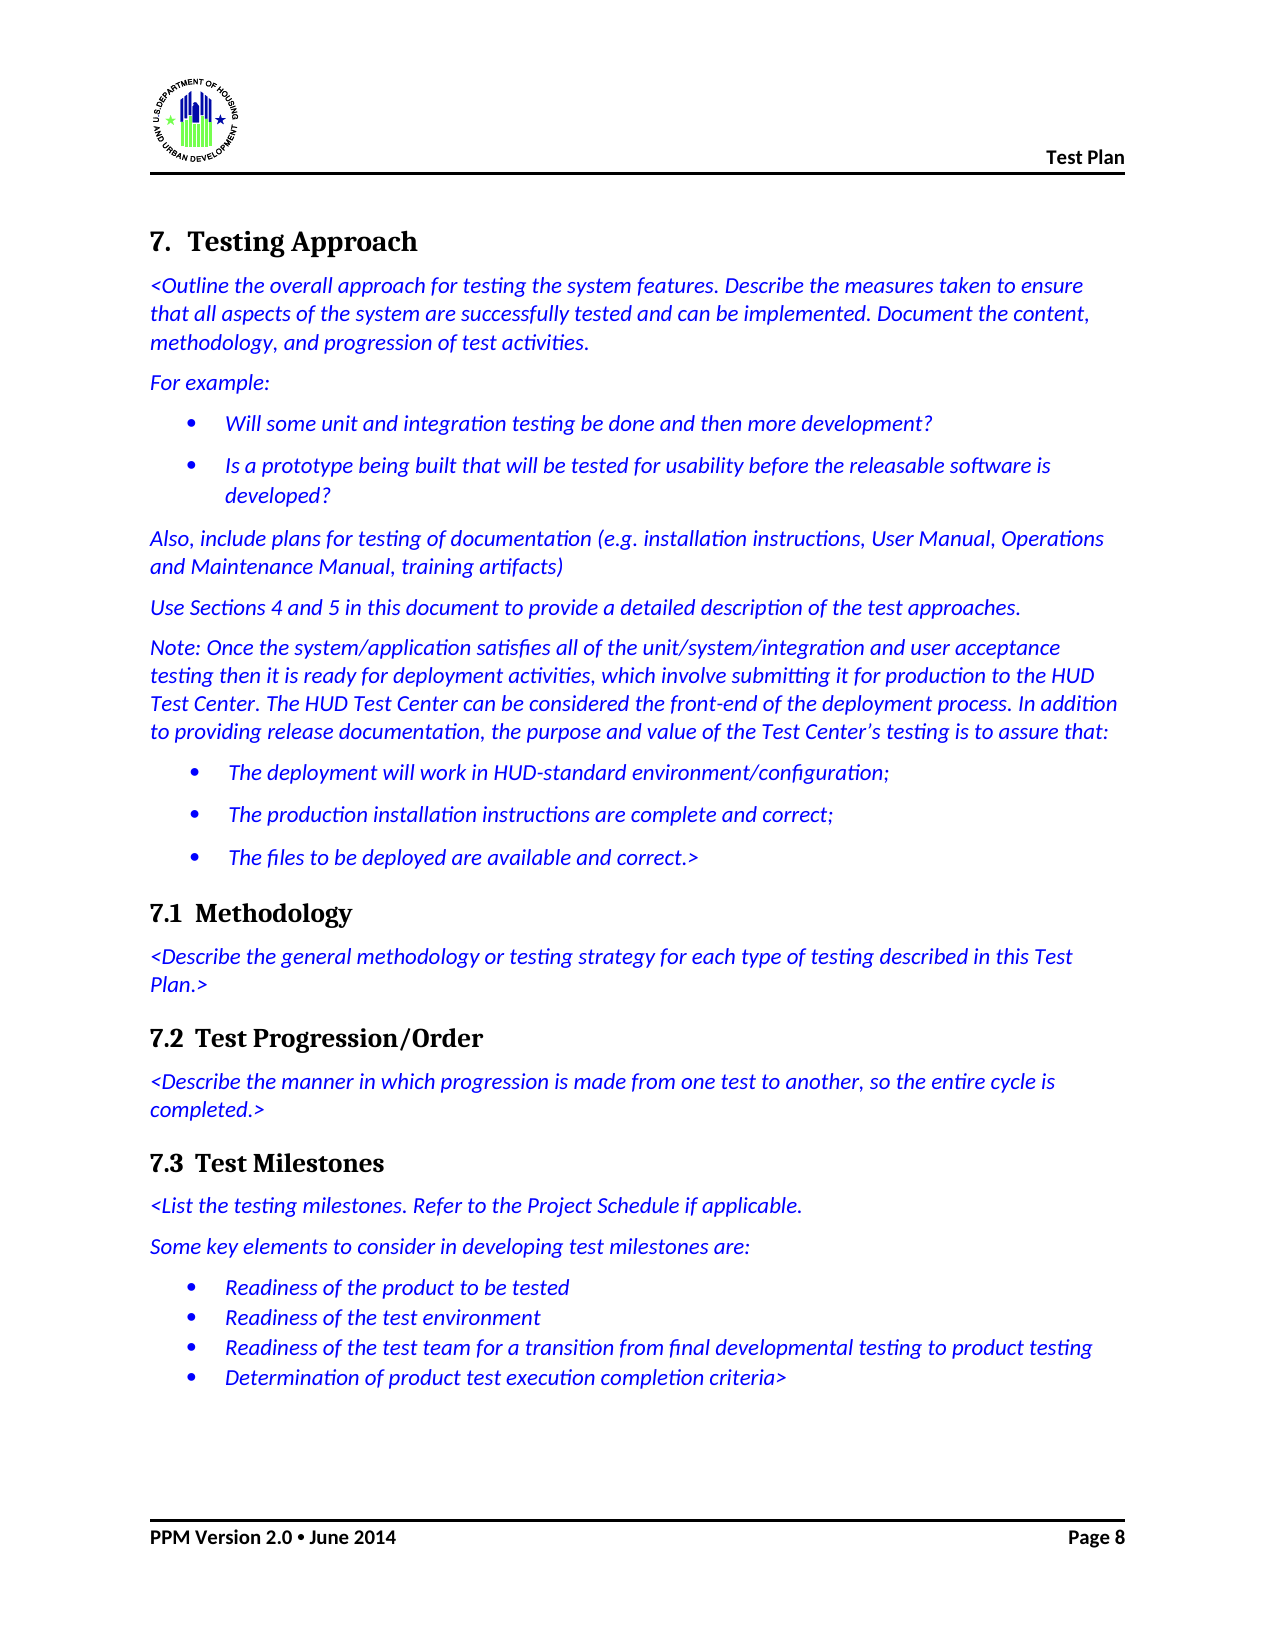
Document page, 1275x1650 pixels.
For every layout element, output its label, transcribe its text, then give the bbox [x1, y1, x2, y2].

text For example: [150, 368, 1125, 396]
text Determination of product test execution completion criteria> [187, 1363, 1125, 1391]
subtitle Test Progression/Order [150, 1023, 1125, 1054]
list The production installation instructions are complete and correct; [191, 801, 1125, 829]
text <Describe the manner in which progression is made from one test to another, so the entire cycle is completed.> [150, 1067, 1125, 1123]
text <Describe the general methodology or testing strategy for each type of testing described in this Test Plan.> [150, 942, 1125, 998]
subtitle Testing Approach [150, 226, 1125, 259]
text <Outline the overall approach for testing the system features. Describe the measures taken to ensure that all aspects of the system are successfully tested and can be implemented. Document the content, methodology, and progression of test activities. [150, 272, 1125, 356]
text Also, include plans for testing of documentation (e.g. installation instructions, User Manual, Operations and Maintenance Manual, training artifacts) [150, 524, 1125, 580]
text Readiness of the product to be tested [187, 1273, 1125, 1301]
text Is a prototype being built that will be tested for usability before the releasable software is developed? [187, 451, 1125, 509]
subtitle Test Milestones [150, 1148, 1125, 1179]
text Use Sections 4 and 5 in this document to provide a detailed description of the test approaches. [150, 593, 1125, 621]
list The files to be deployed are available and correct.> [191, 843, 1125, 871]
text Readiness of the test team for a transition from final developmental testing to product testing [187, 1333, 1125, 1361]
text Note: Once the system/application satisfies all of the unit/system/integration and user acceptance testing then it is ready for deployment activities, which involve submitting it for production to the HUD Test Center. The HUD Test Center can be considered the front-end of the deployment process. In addition to providing release documentation, the purpose and value of the Test Center’s testing is to assure that: [150, 633, 1125, 745]
text Will some unit and integration testing be done and then more development? [187, 409, 1125, 437]
subtitle Methodology [150, 898, 1125, 930]
text Some key elements to consider in developing test milestones are: [150, 1232, 1125, 1260]
list The deployment will work in HUD-standard environment/configuration; [191, 758, 1125, 786]
text Readiness of the test environment [187, 1303, 1125, 1331]
text <List the testing milestones. Refer to the Project Schedule if applicable. [150, 1192, 1125, 1219]
